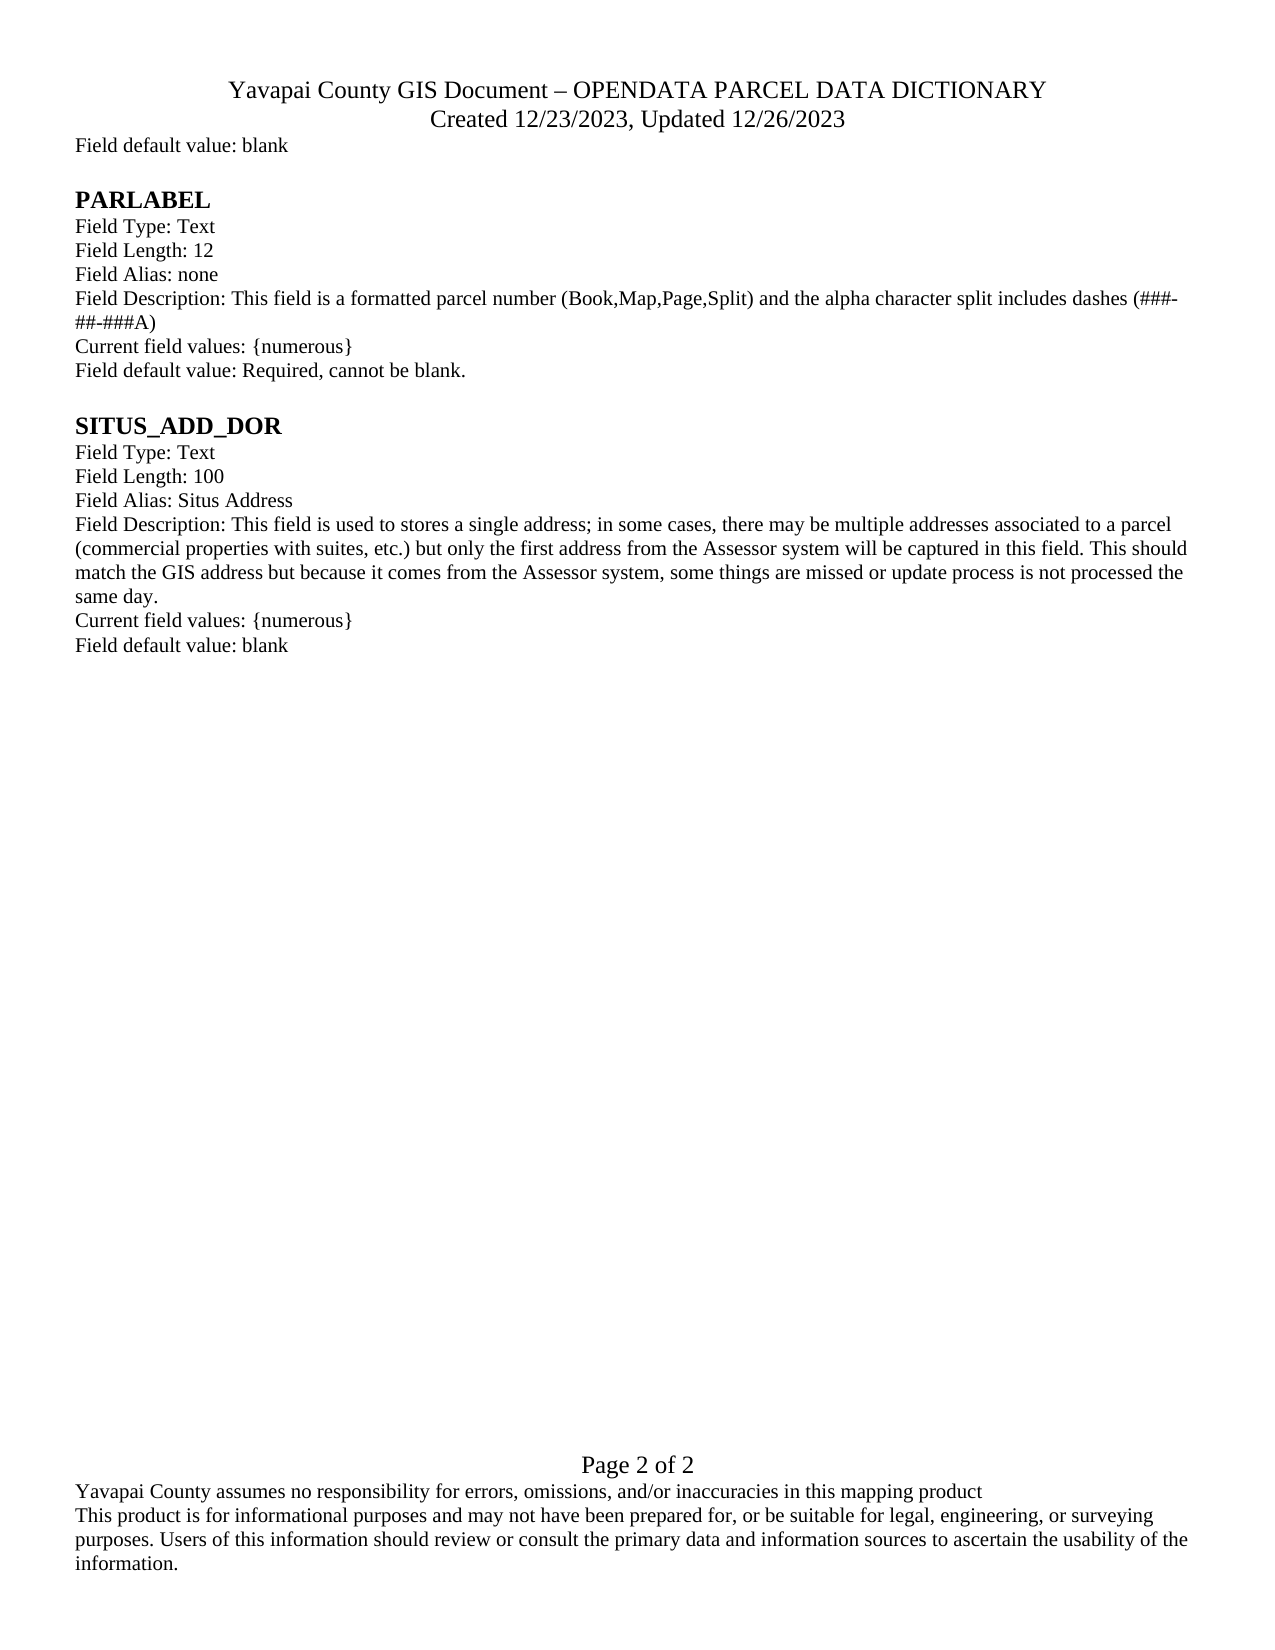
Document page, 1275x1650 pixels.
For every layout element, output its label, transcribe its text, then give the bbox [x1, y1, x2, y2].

text Current field values: {numerous} [75, 608, 1200, 632]
text Field Length: 100 [75, 464, 1200, 488]
text Current field values: {numerous} [75, 334, 1200, 358]
text Field default value: blank [75, 632, 1200, 657]
text Field default value: Required, cannot be blank. [75, 358, 1200, 382]
text Field Type: Text [75, 214, 1200, 238]
text SITUS_ADD_DOR [75, 411, 1200, 440]
text Field Alias: Situs Address [75, 488, 1200, 512]
text Field Length: 12 [75, 238, 1200, 262]
text Field default value: blank [75, 132, 1200, 157]
text Field Alias: none [75, 262, 1200, 286]
text Field Description: This field is used to stores a single address; in some cases, there may be multiple addresses associated to a parcel (commercial properties with suites, etc.) but only the first address from the Assessor system will be captured in this field. This should match the GIS address but because it comes from the Assessor system, some things are missed or update process is not processed the same day. [75, 512, 1200, 608]
text Field Type: Text [75, 440, 1200, 464]
text Field Description: This field is a formatted parcel number (Book,Map,Page,Split) and the alpha character split includes dashes (###-##-###A) [75, 286, 1200, 334]
text PARLABEL [75, 185, 1200, 214]
